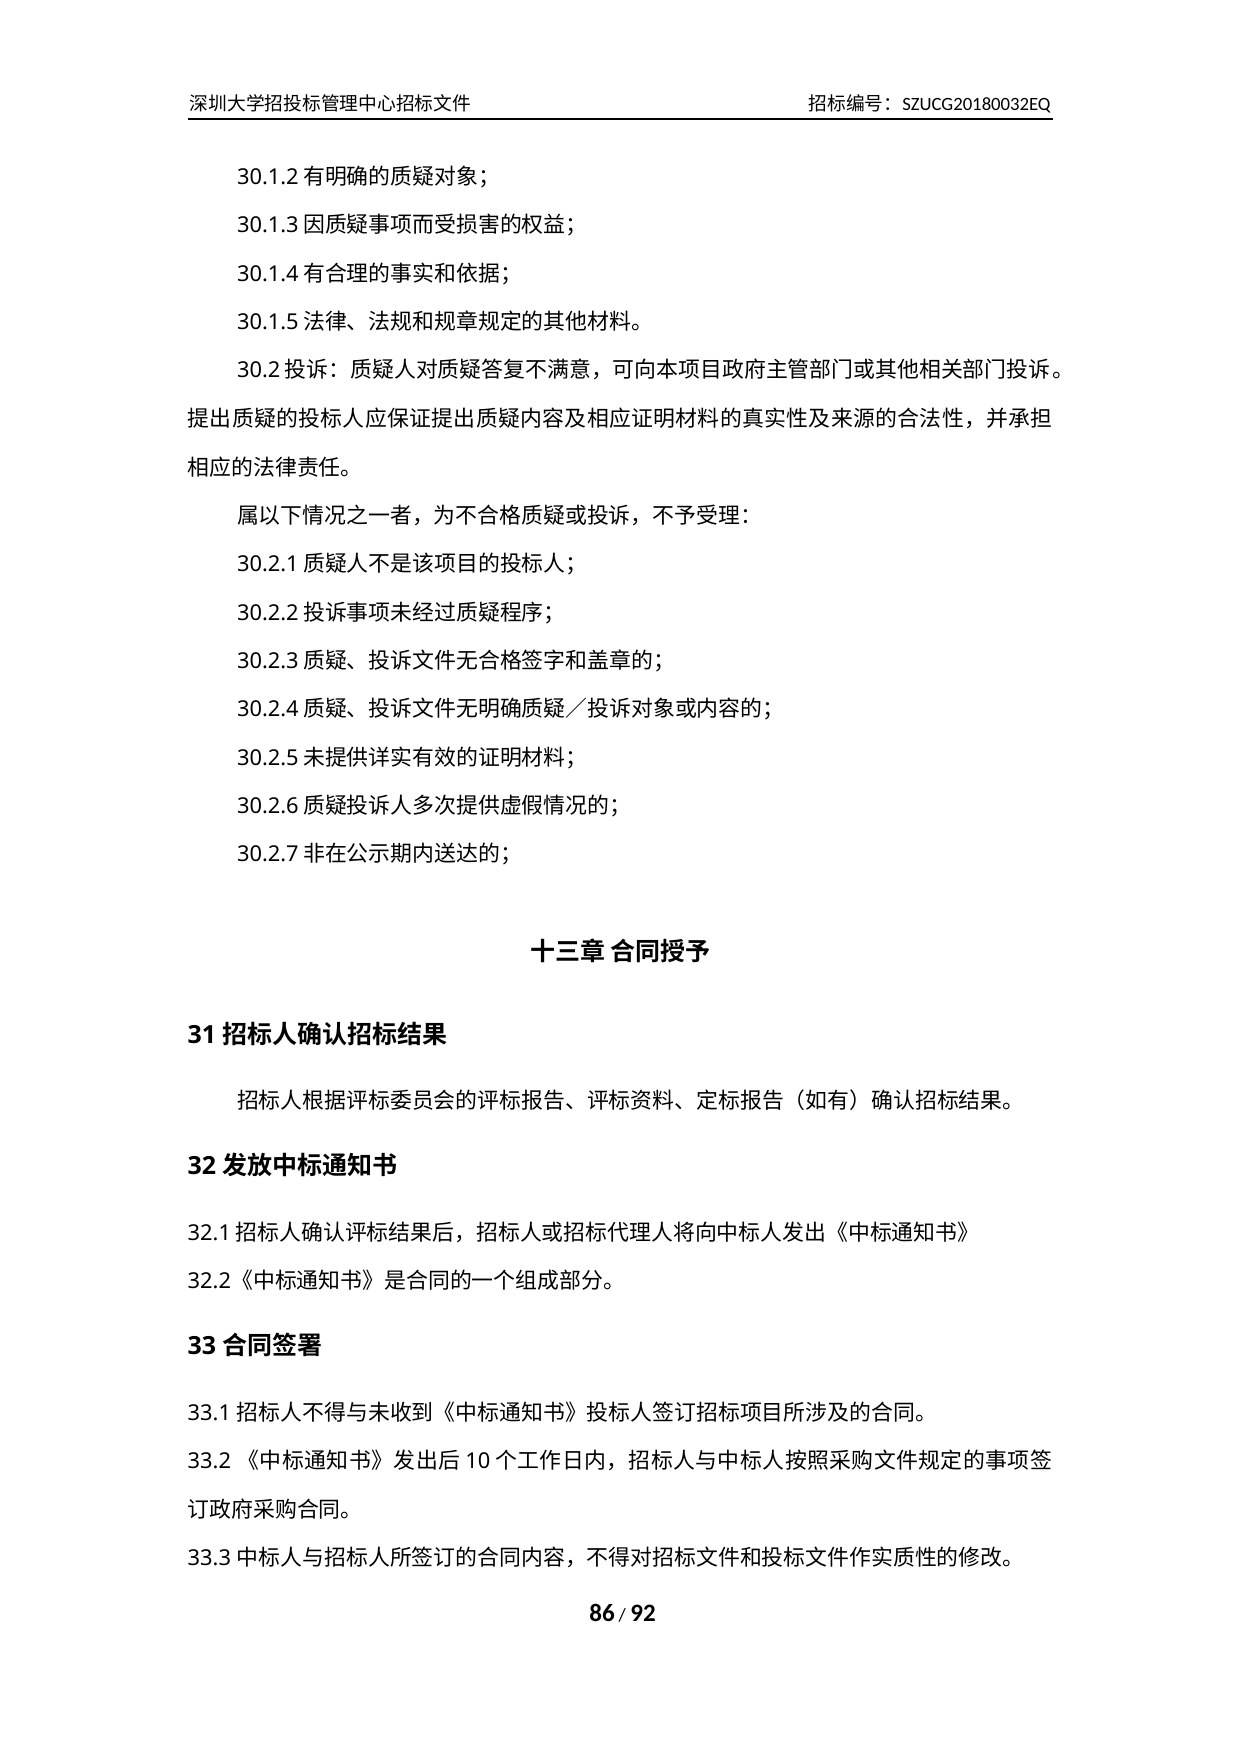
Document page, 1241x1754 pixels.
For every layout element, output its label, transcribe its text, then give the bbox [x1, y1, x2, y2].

text 33.1 招标人不得与未收到《中标通知书》投标人签订招标项目所涉及的合同。 [187, 1394, 1053, 1427]
text 十三章 合同授予 [187, 917, 1053, 982]
text 30.2.5未提供详实有效的证明材料； [187, 739, 1053, 772]
text 30.1.3因质疑事项而受损害的权益； [187, 207, 1053, 239]
text 30.1.4有合理的事实和依据； [187, 255, 1053, 288]
text 30.1.2有明确的质疑对象； [187, 158, 1053, 191]
text 33 合同签署 [187, 1311, 1053, 1376]
text 32 发放中标通知书 [187, 1131, 1053, 1196]
text 32.2《中标通知书》是合同的一个组成部分。 [187, 1263, 1053, 1295]
text 30.2.3质疑、投诉文件无合格签字和盖章的； [187, 643, 1053, 675]
text 31 招标人确认招标结果 [187, 1000, 1053, 1065]
text 30.2.1质疑人不是该项目的投标人； [187, 546, 1053, 578]
text 30.2.2投诉事项未经过质疑程序； [187, 594, 1053, 627]
text 30.2.4质疑、投诉文件无明确质疑／投诉对象或内容的； [187, 691, 1053, 723]
text 30.2投诉：质疑人对质疑答复不满意，可向本项目政府主管部门或其他相关部门投诉。提出质疑的投标人应保证提出质疑内容及相应证明材料的真实性及来源的合法性，并承担相应的法律责任。 [187, 352, 1053, 482]
text 30.2.7非在公示期内送达的； [187, 836, 1053, 868]
text 32.1招标人确认评标结果后，招标人或招标代理人将向中标人发出《中标通知书》 [187, 1214, 1053, 1247]
text 属以下情况之一者，为不合格质疑或投诉，不予受理： [187, 498, 1053, 530]
text 33.3 中标人与招标人所签订的合同内容，不得对招标文件和投标文件作实质性的修改。 [187, 1540, 1053, 1572]
text 30.1.5法律、法规和规章规定的其他材料。 [187, 303, 1053, 336]
text 招标人根据评标委员会的评标报告、评标资料、定标报告（如有）确认招标结果。 [187, 1083, 1053, 1116]
text 30.2.6质疑投诉人多次提供虚假情况的； [187, 788, 1053, 820]
text 33.2 《中标通知书》发出后10个工作日内，招标人与中标人按照采购文件规定的事项签订政府采购合同。 [187, 1443, 1053, 1524]
